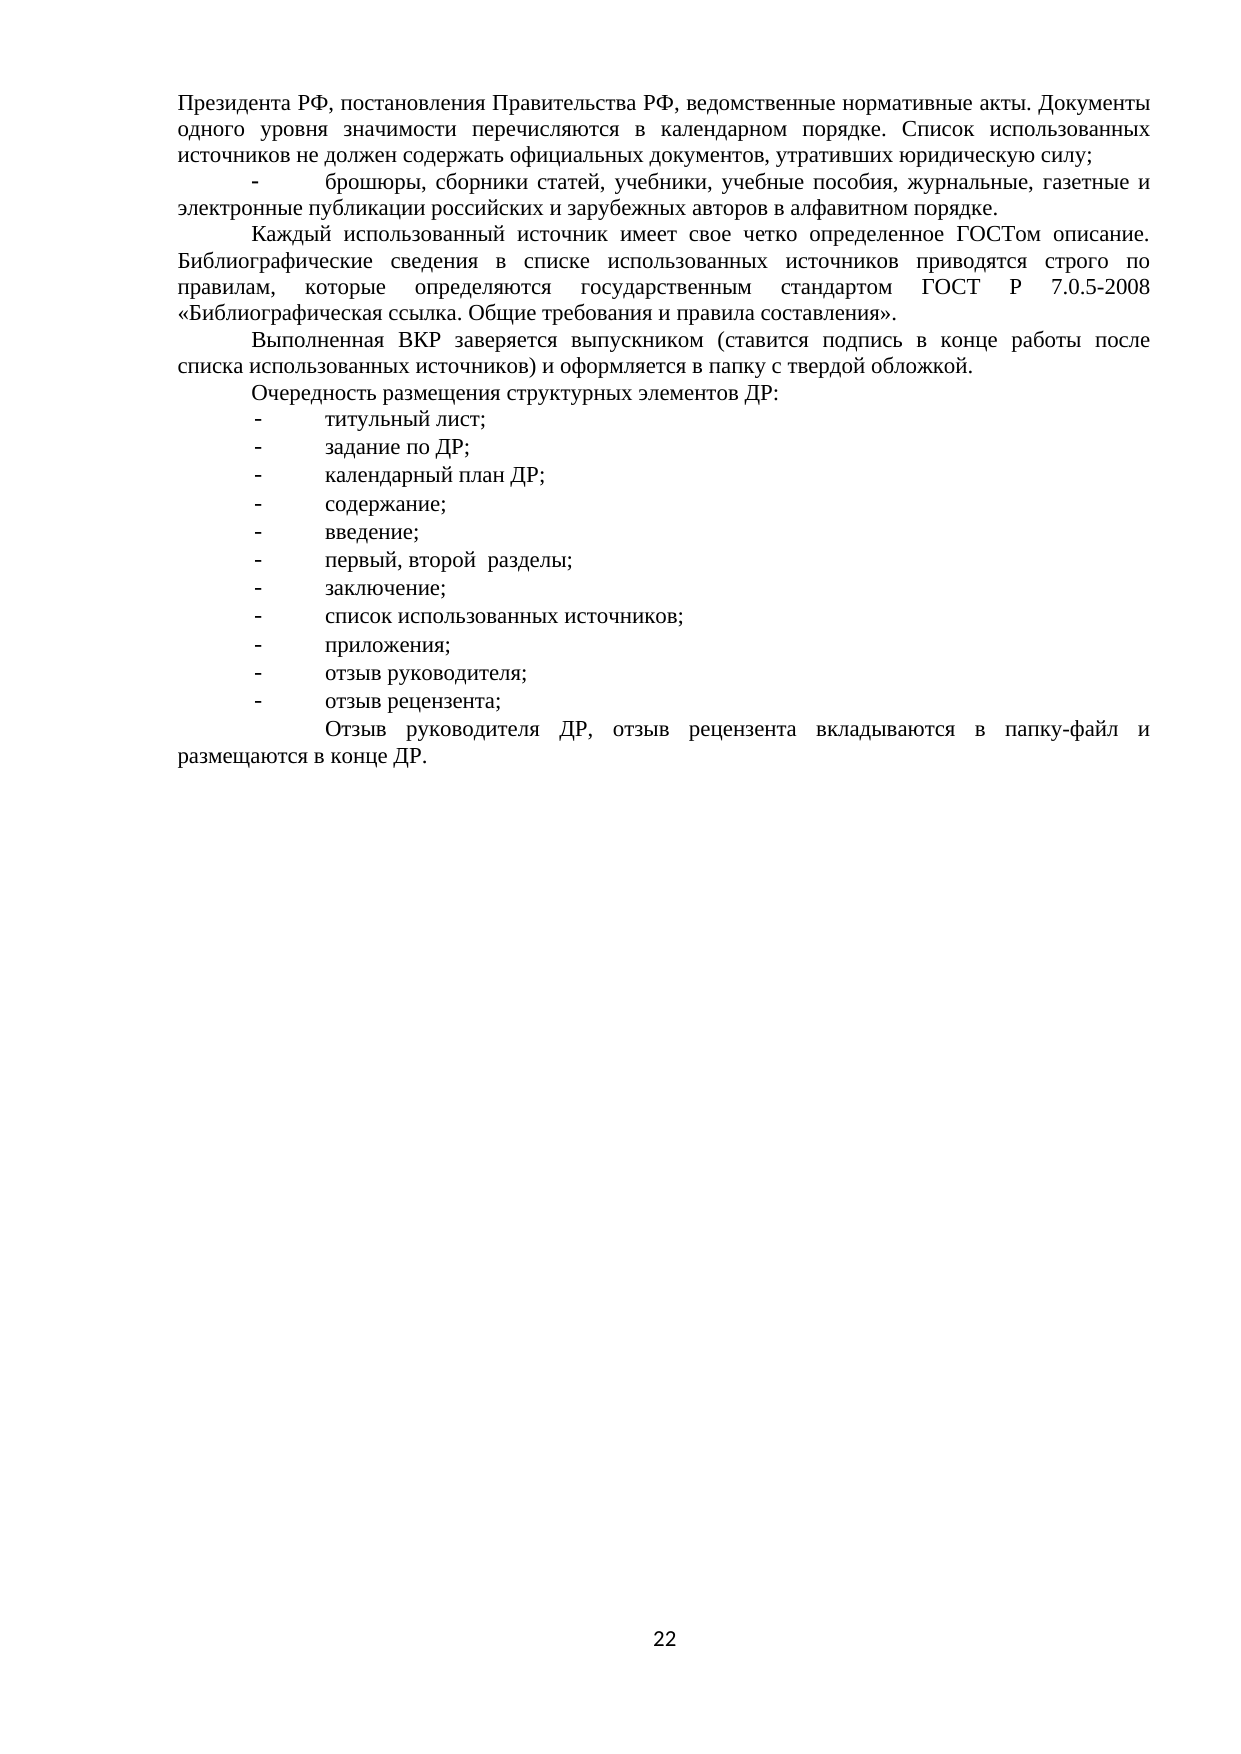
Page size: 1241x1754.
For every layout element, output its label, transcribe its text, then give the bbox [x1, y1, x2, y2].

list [177, 89, 1152, 168]
list содержание; [177, 489, 1152, 518]
text Очередность размещения структурных элементов ДР: [177, 378, 1152, 405]
list список использованных источников; [177, 602, 1152, 631]
list титульный лист; [177, 405, 1152, 433]
list брошюры, сборники статей, учебники, учебные пособия, журнальные, газетные и электронные публикации российских и зарубежных авторов в алфавитном порядке. [177, 168, 1152, 220]
text Каждый использованный источник имеет свое четко определенное ГОСТом описание. Библиографические сведения в списке использованных источников приводятся строго по правилам, которые определяются государственным стандартом ГОСТ Р 7.0.5-2008 «Библиографическая ссылка. Общие требования и правила составления». [177, 220, 1152, 326]
list задание по ДР; [177, 433, 1152, 461]
list заключение; [177, 574, 1152, 602]
list календарный план ДР; [177, 461, 1152, 489]
list первый, второй разделы; [177, 546, 1152, 574]
list приложения; [177, 631, 1152, 659]
list отзыв рецензента; [177, 687, 1152, 715]
list введение; [177, 518, 1152, 546]
text Выполненная ВКР заверяется выпускником (ставится подпись в конце работы после списка использованных источников) и оформляется в папку с твердой обложкой. [177, 326, 1152, 378]
text Отзыв руководителя ДР, отзыв рецензента вкладываются в папку-файл и размещаются в конце ДР. [177, 715, 1152, 768]
list отзыв руководителя; [177, 659, 1152, 687]
